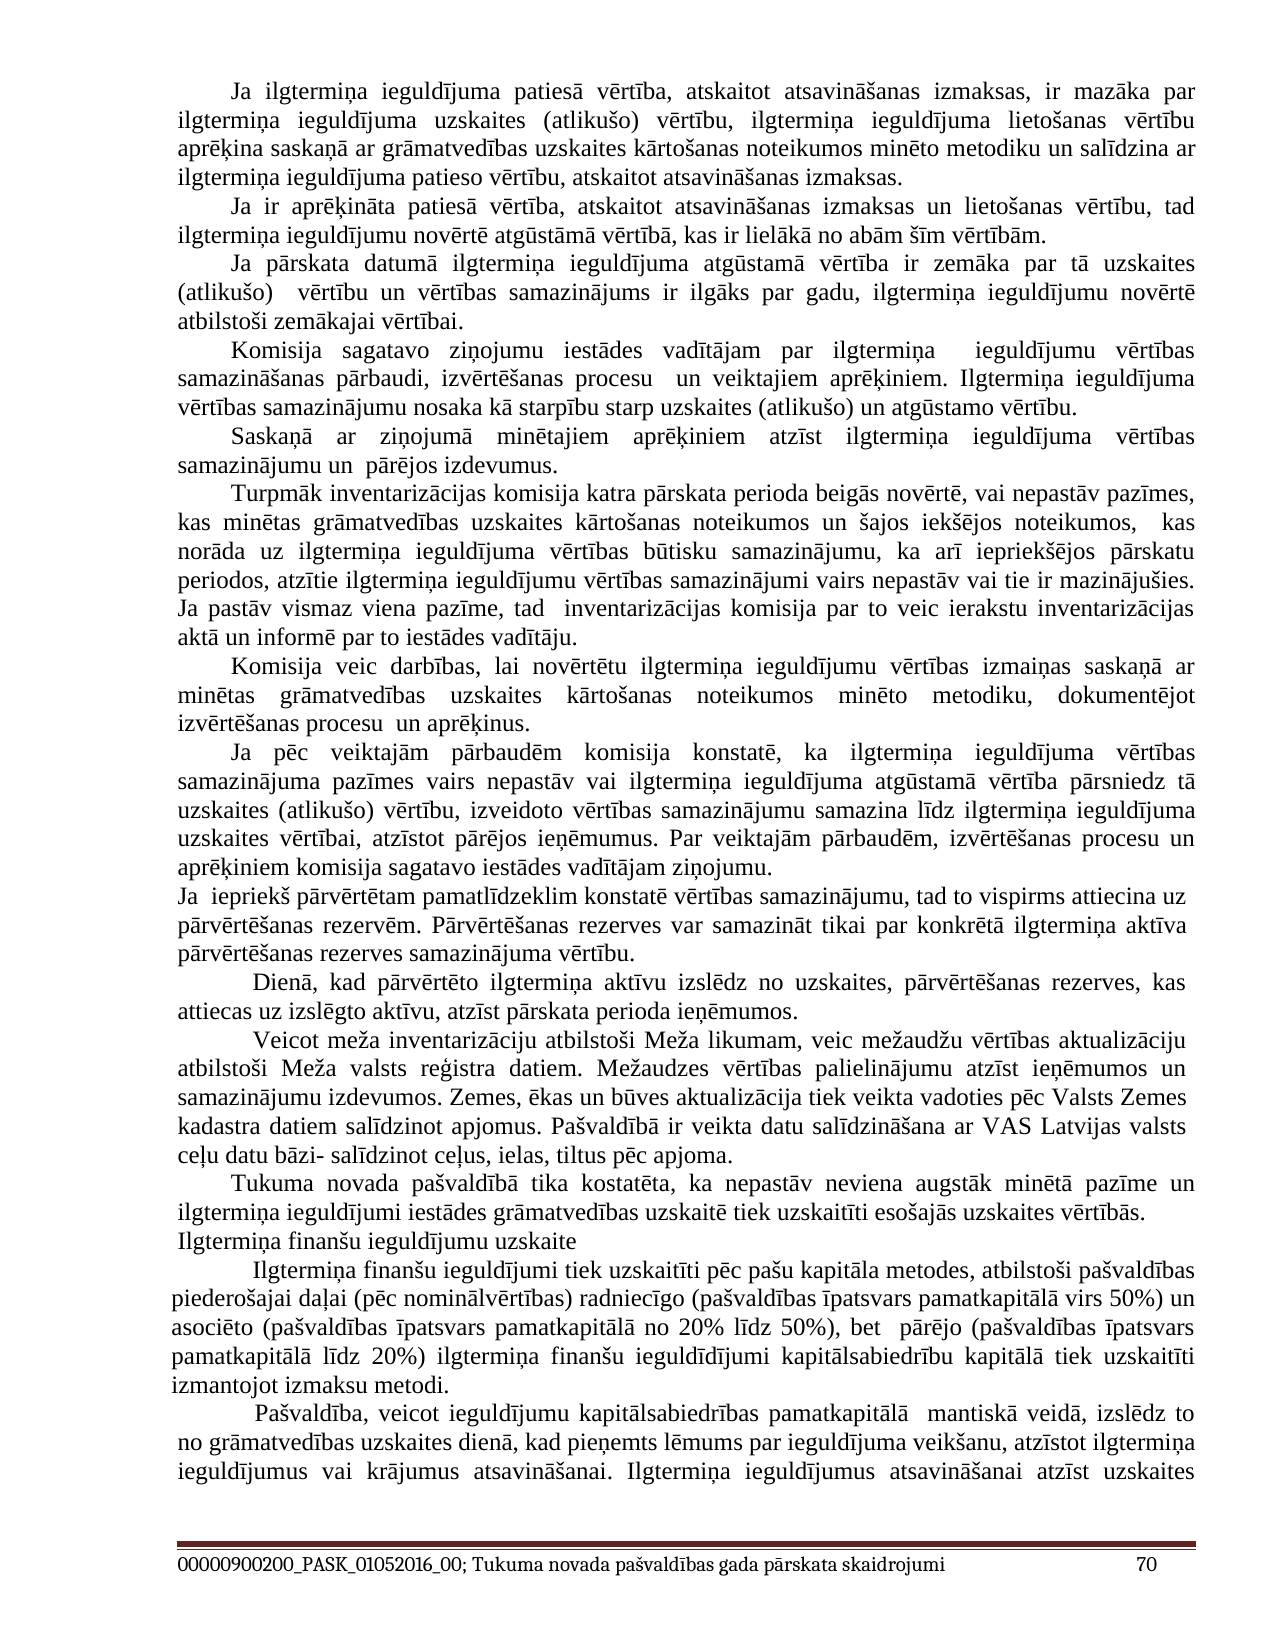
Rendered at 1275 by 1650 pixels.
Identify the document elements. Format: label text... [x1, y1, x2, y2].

text Ilgtermiņa finanšu ieguldījumu uzskaite [177, 1226, 1187, 1255]
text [177, 1398, 1196, 1485]
text Dienā, kad pārvērtēto ilgtermiņa aktīvu izslēdz no uzskaites, pārvērtēšanas rezerves, kas attiecas uz izslēgto aktīvu, atzīst pārskata perioda ieņēmumos. [177, 967, 1187, 1025]
text Saskaņā ar minētajiem aprēķiniem atzīst ilgtermiņa ieguldījuma vērtības samazinājumu un pārējos izdevumus. [177, 421, 1196, 478]
text Komisija sagatavo iestādes vadītājam par ilgtermiņa ieguldījumu vērtības samazināšanas pārbaudi, izvērtēšanas procesu un veiktajiem aprēķiniem. Ilgtermiņa ieguldījuma vērtības samazinājumu nosaka kā starpību starp uzskaites (atlikušo) un atgūstamo vērtību. [177, 335, 1196, 421]
text Komisija veic darbības, lai novērtētu ilgtermiņa ieguldījumu vērtības izmaiņas saskaņā ar minētas grāmatvedības uzskaites kārtošanas noteikumos minēto metodiku, dokumentējot izvērtēšanas procesu un aprēķinus. [177, 651, 1196, 737]
text Ja pēc veiktajām pārbaudēm komisija konstatē, ka ilgtermiņa ieguldījuma vērtības samazinājuma pazīmes vairs nepastāv vai ilgtermiņa ieguldījuma atgūstamā vērtība pārsniedz tā uzskaites (atlikušo) vērtību, izveidoto vērtības samazinājumu samazina līdz ilgtermiņa ieguldījuma uzskaites vērtībai, atzīstot pārējos ieņēmumus. Par veiktajām pārbaudēm, izvērtēšanas procesu un aprēķiniem komisija sagatavo iestādes vadītājam ziņojumu. [177, 737, 1196, 881]
text Ja ir aprēķināta patiesā vērtība, atskaitot atsavināšanas izmaksas un lietošanas vērtību, tad ilgtermiņa ieguldījumu novērtē atgūstāmā vērtībā, kas ir lielākā no abām šīm vērtībām. [177, 191, 1196, 248]
text Ja ilgtermiņa ieguldījuma patiesā vērtība, atskaitot atsavināšanas izmaksas, ir mazāka par ilgtermiņa ieguldījuma uzskaites (atlikušo) vērtību, ilgtermiņa ieguldījuma lietošanas vērtību aprēķina saskaņā ar grāmatvedības uzskaites kārtošanas noteikumos minēto metodiku un salīdzina ar ilgtermiņa ieguldījuma patieso vērtību, atskaitot atsavināšanas izmaksas. [177, 76, 1196, 191]
text Ja pārskata datumā ilgtermiņa ieguldījuma atgūstamā vērtība ir zemāka par tā uzskaites (atlikušo) vērtību un vērtības samazinājums ir ilgāks par gadu, ilgtermiņa ieguldījumu novērtē atbilstoši zemākajai vērtībai. [177, 248, 1196, 335]
text Tukuma novada pašvaldībā tika kostatēta, ka nepastāv neviena augstāk minētā pazīme un ilgtermiņa ieguldījumi iestādes grāmatvedības uzskaitē tiek uzskaitīti esošajās uzskaites vērtībās. [177, 1168, 1196, 1226]
text Ja iepriekš pārvērtētam pamatlīdzeklim konstatē vērtības samazinājumu, tad to vispirms attiecina uz pārvērtēšanas rezervēm. Pārvērtēšanas rezerves var samazināt tikai par konkrētā ilgtermiņa aktīva pārvērtēšanas rezerves samazinājuma vērtību. [177, 881, 1187, 967]
text Ilgtermiņa finanšu ieguldījumi tiek uzskaitīti pēc pašu kapitāla metodes, atbilstoši pašvaldības piederošajai daļai (pēc nominālvērtības) radniecīgo (pašvaldības īpatsvars pamatkapitālā virs 50%) un asociēto (pašvaldības īpatsvars pamatkapitālā no 20% līdz 50%), bet pārējo (pašvaldības īpatsvars pamatkapitālā līdz 20%) ilgtermiņa finanšu ieguldīdījumi kapitālsabiedrību kapitālā tiek uzskaitīti izmantojot izmaksu metodi. [171, 1255, 1196, 1398]
text Veicot meža inventarizāciju atbilstoši Meža likumam, veic mežaudžu vērtības aktualizāciju atbilstoši Meža valsts reģistra datiem. Mežaudzes vērtības palielinājumu atzīst ieņēmumos un samazinājumu izdevumos. Zemes, ēkas un būves aktualizācija tiek veikta vadoties pēc Valsts Zemes kadastra datiem salīdzinot apjomus. Pašvaldībā ir veikta datu salīdzināšana ar VAS Latvijas valsts ceļu datu bāzi- salīdzinot ceļus, ielas, tiltus pēc apjoma. [177, 1025, 1187, 1168]
text Turpmāk inventarizācijas komisija katra pārskata perioda beigās novērtē, vai nepastāv pazīmes, kas minētas grāmatvedības uzskaites kārtošanas noteikumos un šajos iekšējos noteikumos, kas norāda uz ilgtermiņa ieguldījuma vērtības būtisku samazinājumu, ka arī iepriekšējos pārskatu periodos, atzītie ilgtermiņa ieguldījumu vērtības samazinājumi vairs nepastāv vai tie ir mazinājušies. Ja pastāv vismaz viena pazīme, tad inventarizācijas komisija par to veic ierakstu inventarizācijas un informē par to iestādes vadītāju. [177, 478, 1196, 651]
